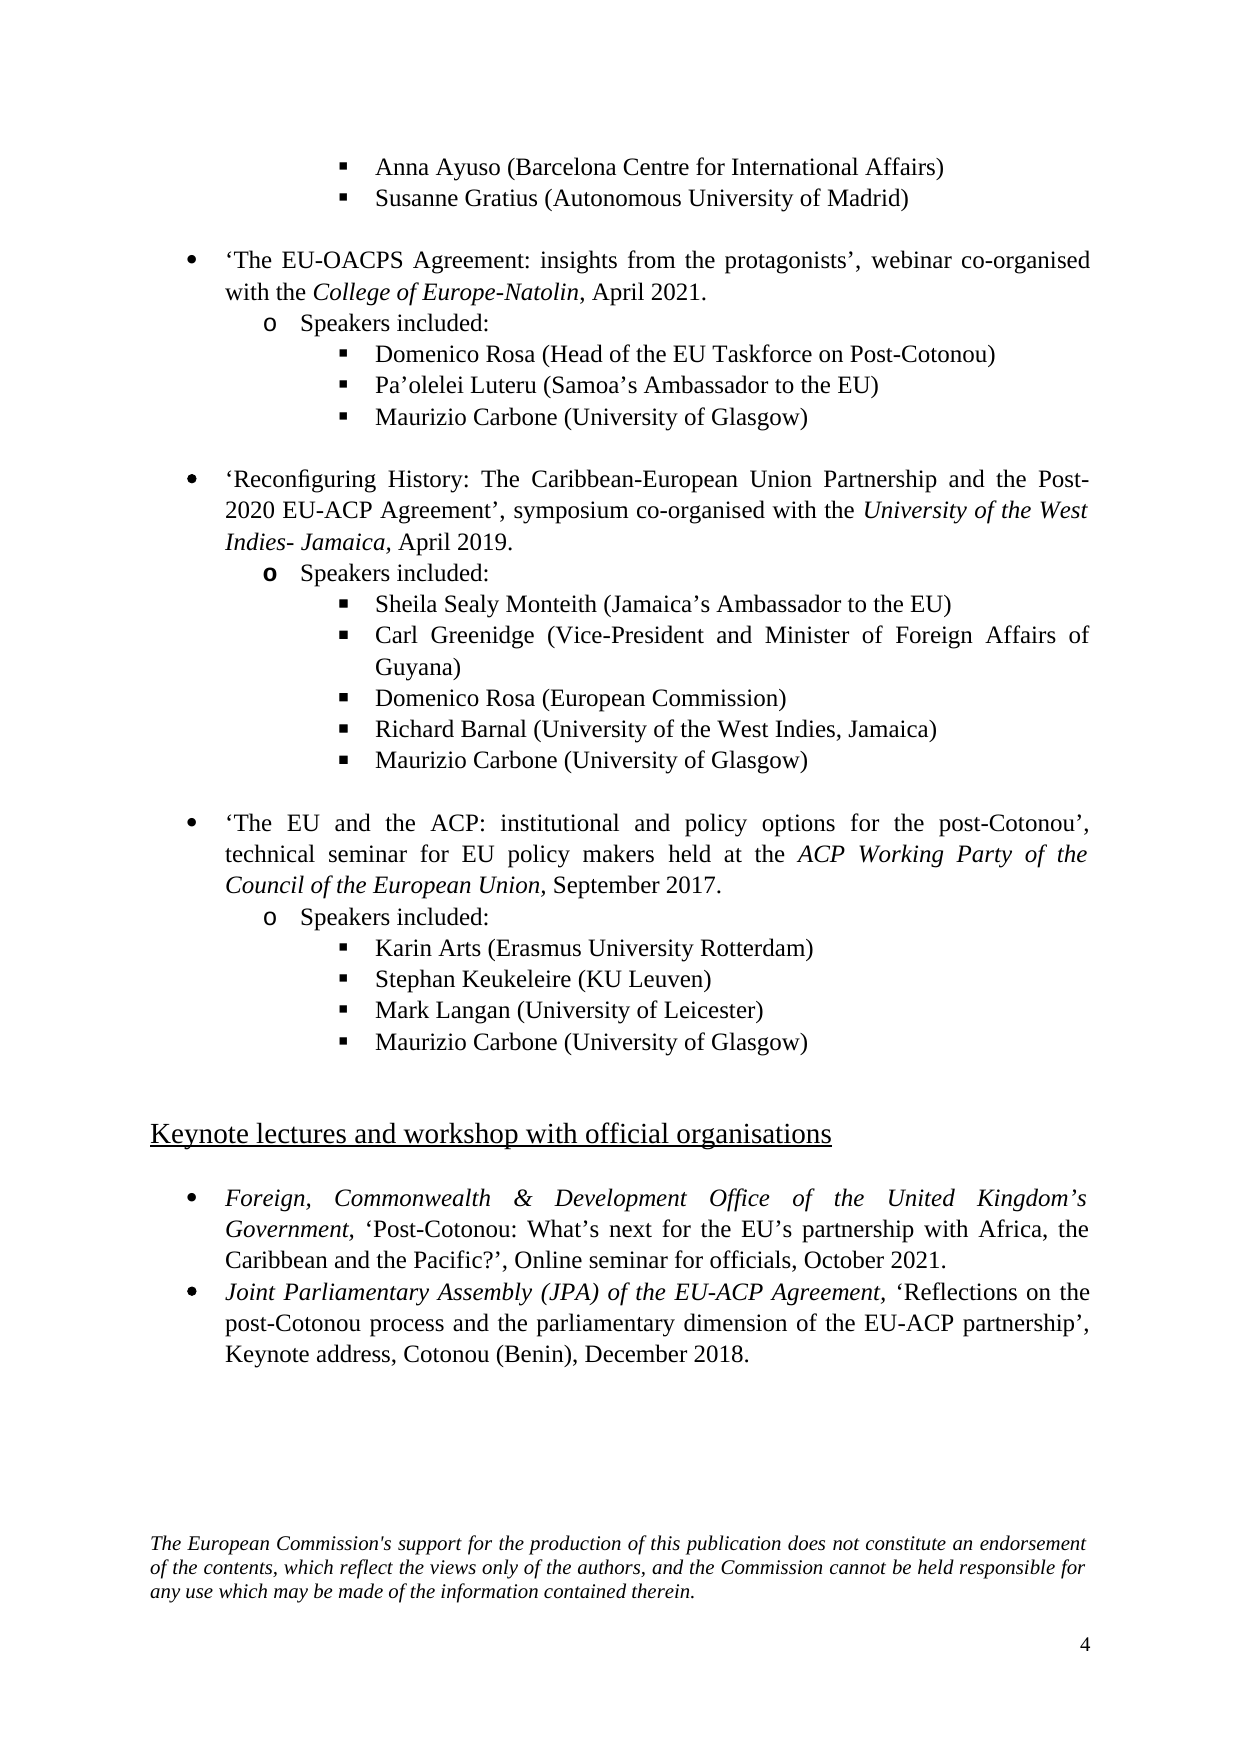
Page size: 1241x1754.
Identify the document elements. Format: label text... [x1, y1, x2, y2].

list Sheila Sealy Monteith (Jamaica’s Ambassador to the EU) [337, 587, 1090, 619]
list ‘Reconﬁguring History: The Caribbean-European Union Partnership and the Post-2020 EU-ACP Agreement’, symposium co-organised with the University of the West Indies- Jamaica, April 2019. [187, 462, 1090, 556]
list Maurizio Carbone (University of Glasgow) [337, 400, 1090, 431]
list Foreign, Commonwealth & Development Office of the United Kingdom’s Government, ‘Post-Cotonou: What’s next for the EU’s partnership with Africa, the Caribbean and the Pacific?’, Online seminar for officials, October 2021. [187, 1181, 1090, 1275]
list ‘The EU and the ACP: institutional and policy options for the post-Cotonou’, technical seminar for EU policy makers held at the ACP Working Party of the Council of the European Union, September 2017. [187, 806, 1090, 900]
list Pa’olelei Luteru (Samoa’s Ambassador to the EU) [337, 369, 1090, 400]
text Keynote lectures and workshop with official organisations [150, 1119, 1090, 1150]
list Maurizio Carbone (University of Glasgow) [337, 1025, 1090, 1056]
list Karin Arts (Erasmus University Rotterdam) [337, 931, 1090, 962]
list Domenico Rosa (Head of the EU Taskforce on Post-Cotonou) [337, 337, 1090, 369]
list Susanne Gratius (Autonomous University of Madrid) [337, 181, 1090, 212]
list Speakers included: [262, 900, 1090, 931]
list Richard Barnal (University of the West Indies, Jamaica) [337, 712, 1090, 744]
list Joint Parliamentary Assembly (JPA) of the EU-ACP Agreement, ‘Reflections on the post-Cotonou process and the parliamentary dimension of the EU-ACP partnership’, Keynote address, Cotonou (Benin), December 2018. [187, 1275, 1090, 1369]
list Maurizio Carbone (University of Glasgow) [337, 744, 1090, 775]
list Domenico Rosa (European Commission) [337, 681, 1090, 712]
list ‘The EU-OACPS Agreement: insights from the protagonists’, webinar co-organised with the College of Europe-Natolin, April 2021. [187, 244, 1090, 306]
list Speakers included: [262, 556, 1090, 587]
list Carl Greenidge (Vice-President and Minister of Foreign Affairs of Guyana) [337, 619, 1090, 681]
list Mark Langan (University of Leicester) [337, 994, 1090, 1025]
list Anna Ayuso (Barcelona Centre for International Affairs) [337, 150, 1090, 181]
list Speakers included: [262, 306, 1090, 337]
list Stephan Keukeleire (KU Leuven) [337, 962, 1090, 994]
